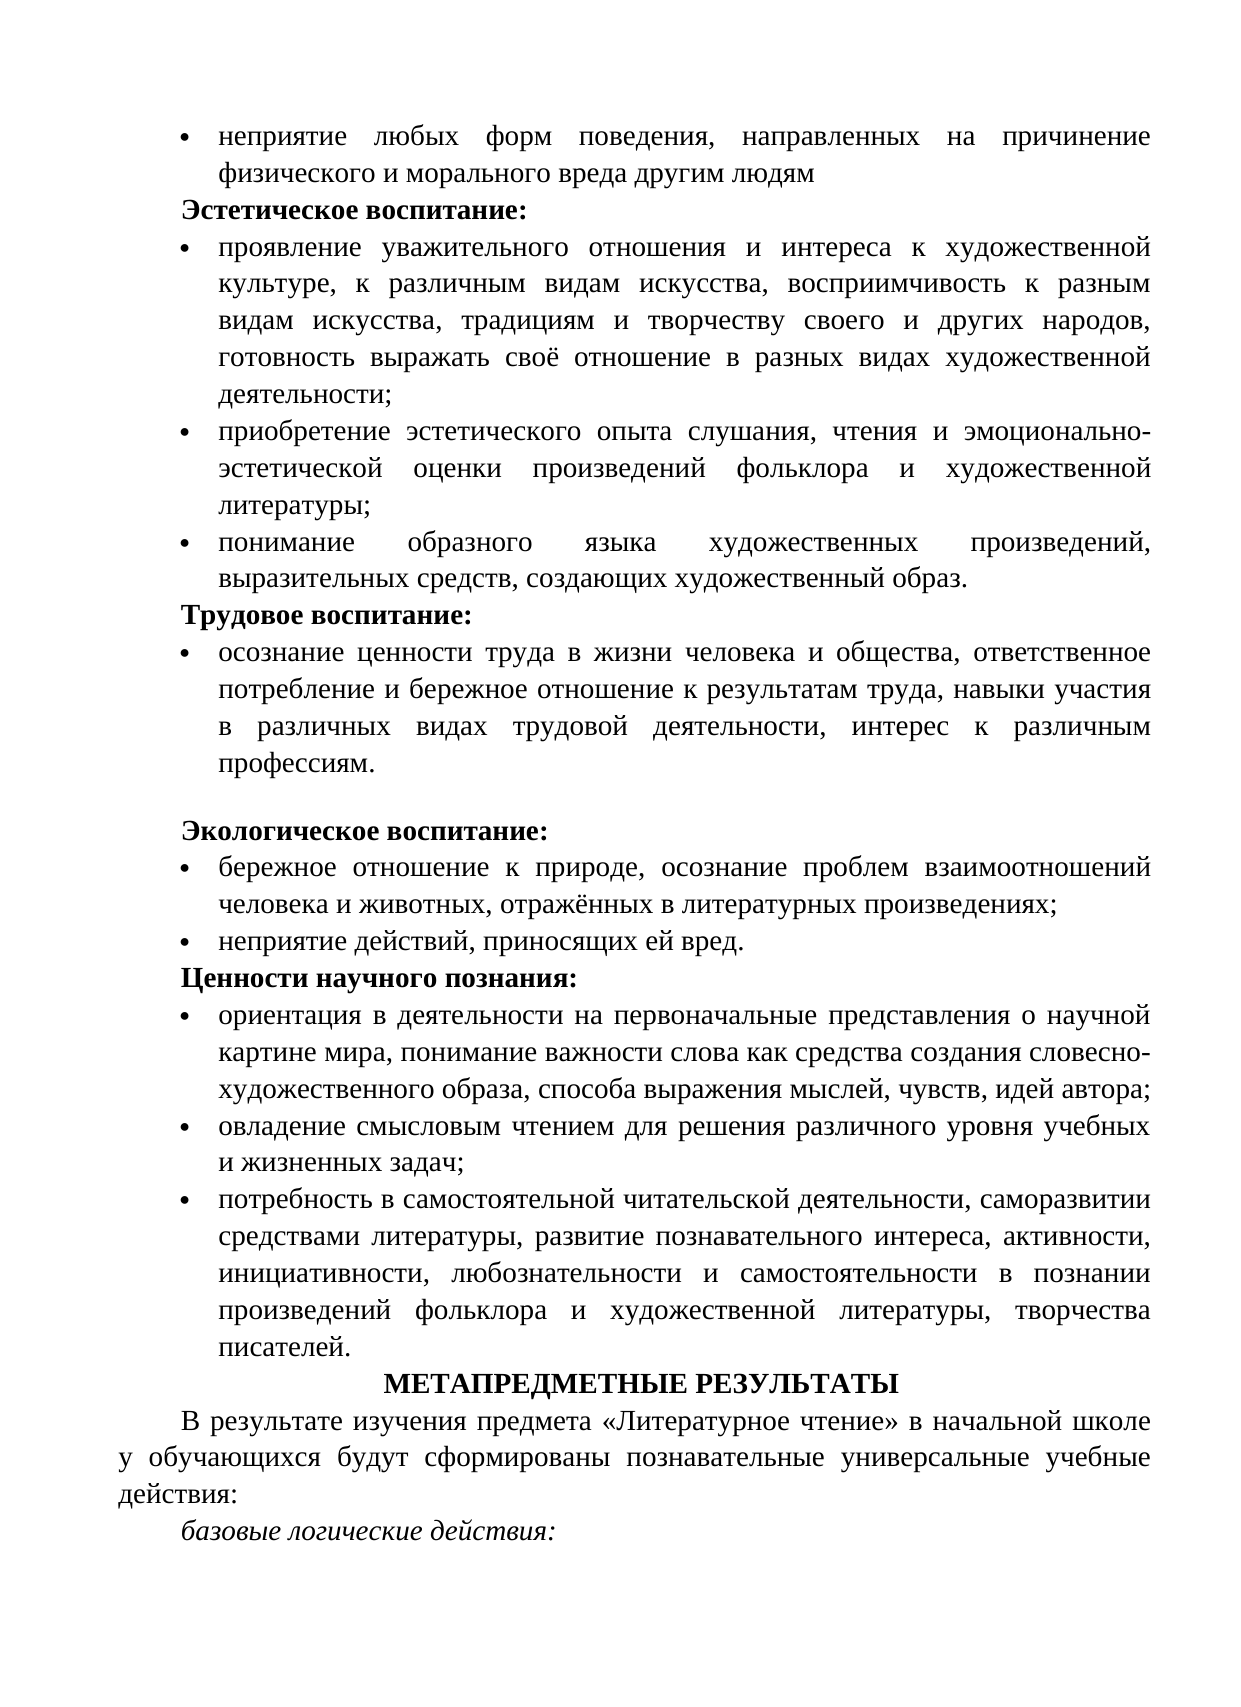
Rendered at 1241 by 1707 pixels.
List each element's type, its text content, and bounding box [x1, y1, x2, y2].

list осознание ценности труда в жизни человека и общества, ответственное потребление и бережное отношение к результатам труда, навыки участия в различных видах трудовой деятельности, интерес к различным профессиям. [181, 634, 1152, 778]
list овладение смысловым чтением для решения различного уровня учебных и жизненных задач; [181, 1108, 1152, 1178]
text Экологическое воспитание: [118, 813, 1152, 846]
text Трудовое воспитание: [118, 597, 1152, 631]
text В результате изучения предмета «Литературное чтение» в начальной школе у обучающихся будут сформированы познавательные универсальные учебные действия: [118, 1403, 1152, 1510]
text Ценности научного познания: [118, 960, 1152, 994]
list неприятие любых форм поведения, направленных на причинение физического и морального вреда другим людям [181, 118, 1152, 188]
list неприятие действий, приносящих ей вред. [181, 923, 1152, 957]
list ориентация в деятельности на первоначальные представления о научной картине мира, понимание важности слова как средства создания словесно-художественного образа, способа выражения мыслей, чувств, идей автора; [181, 997, 1152, 1104]
text МЕТАПРЕДМЕТНЫЕ РЕЗУЛЬТАТЫ [131, 1366, 1152, 1399]
list понимание образного языка художественных произведений, выразительных средств, создающих художественный образ. [181, 524, 1152, 594]
text базовые логические действия: [118, 1513, 1152, 1547]
list потребность в самостоятельной читательской деятельности, саморазвитии средствами литературы, развитие познавательного интереса, активности, инициативности, любознательности и самостоятельности в познании произведений фольклора и художественной литературы, творчества писателей. [181, 1181, 1152, 1362]
list приобретение эстетического опыта слушания, чтения и эмоционально-эстетической оценки произведений фольклора и художественной литературы; [181, 413, 1152, 520]
list проявление уважительного отношения и интереса к художественной культуре, к различным видам искусства, восприимчивость к разным видам искусства, традициям и творчеству своего и других народов, готовность выражать своё отношение в разных видах художественной деятельности; [181, 229, 1152, 410]
list бережное отношение к природе, осознание проблем взаимоотношений человека и животных, отражённых в литературных произведениях; [181, 849, 1152, 920]
text Эстетическое воспитание: [118, 192, 1152, 225]
